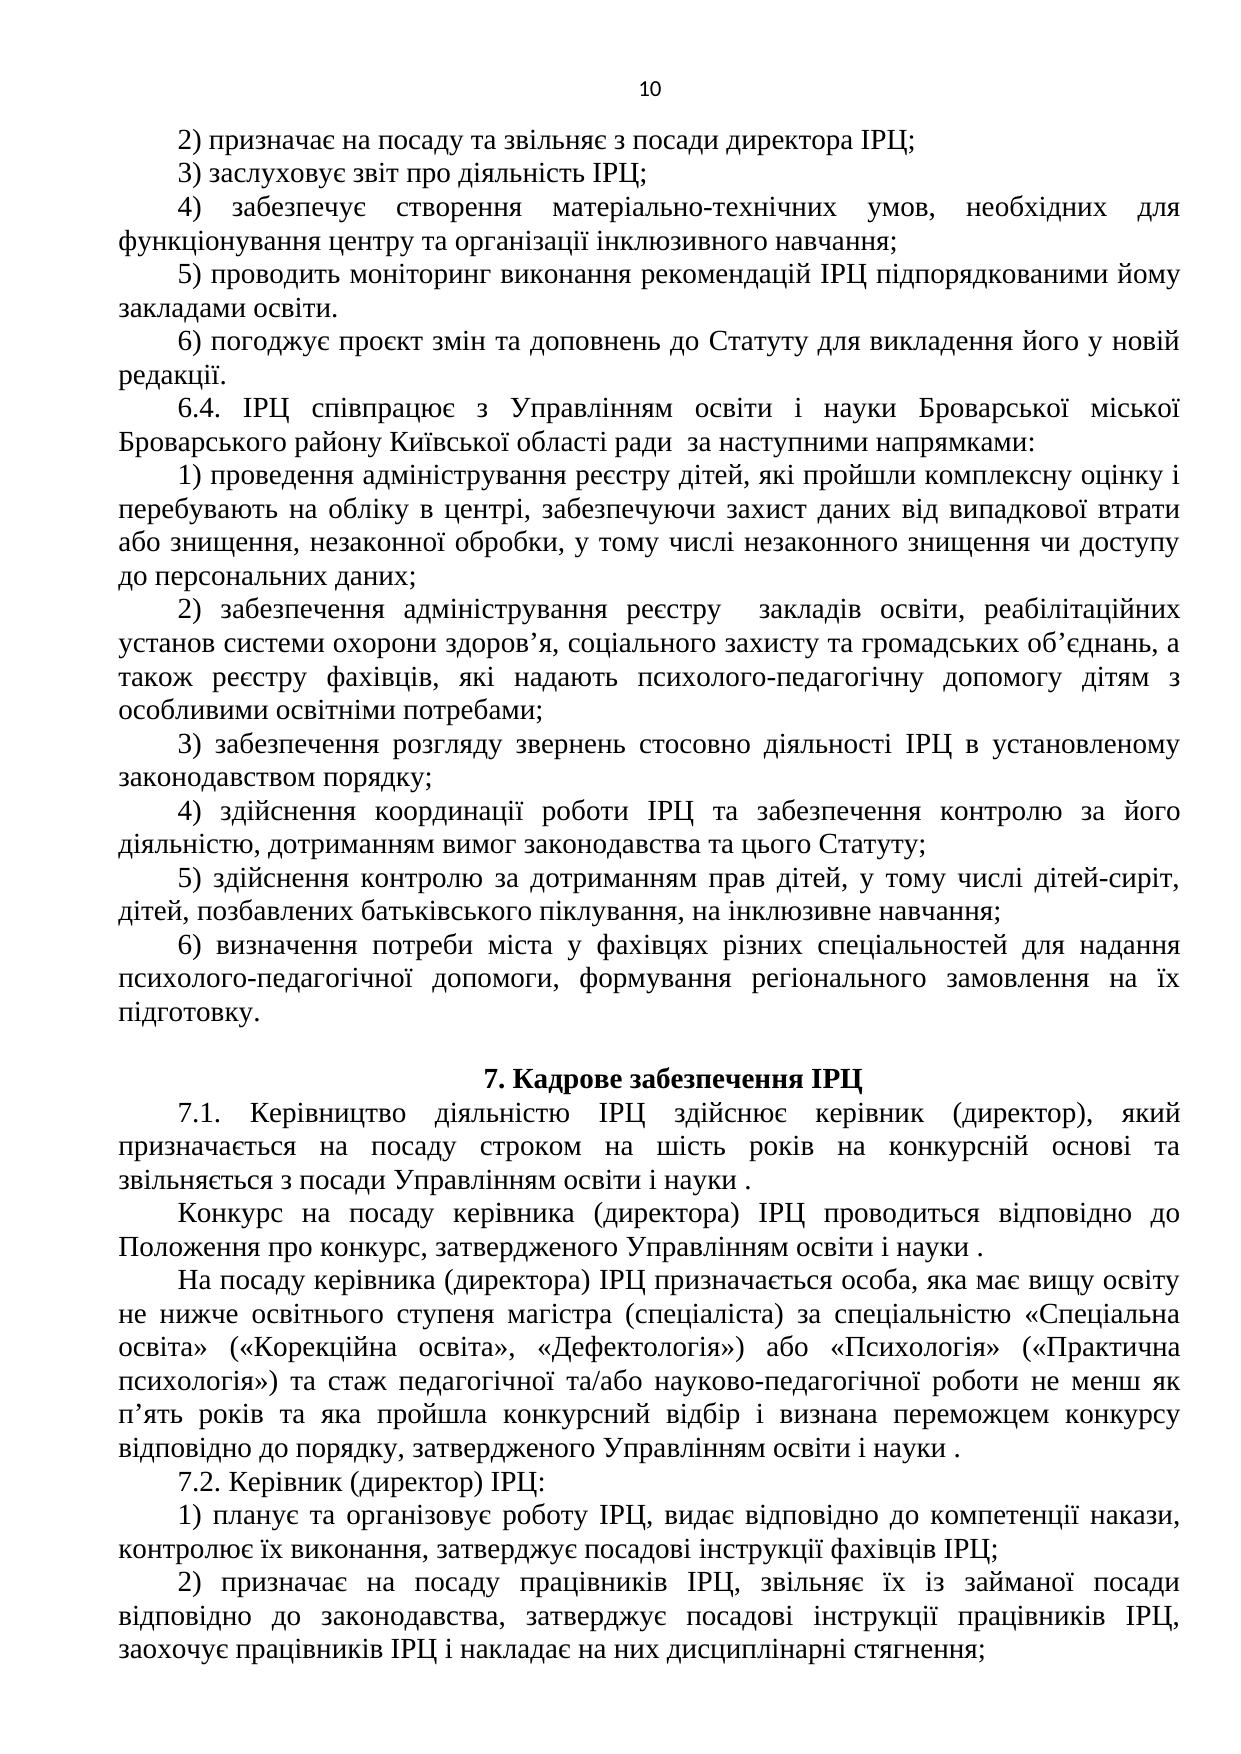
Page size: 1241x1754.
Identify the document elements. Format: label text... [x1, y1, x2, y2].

text 2) призначає на посаду працівників ІРЦ, звільняє їх із займаної посади відповідно до законодавства, затверджує посадові інструкції працівників ІРЦ, заохочує працівників ІРЦ і накладає на них дисциплінарні стягнення; [118, 1564, 1181, 1665]
text 1) планує та організовує роботу ІРЦ, видає відповідно до компетенції накази, контролює їх виконання, затверджує посадові інструкції фахівців ІРЦ; [118, 1497, 1181, 1564]
text 6) погоджує проєкт змін та доповнень до Статуту для викладення його у новій редакції. [118, 323, 1181, 390]
text 7.2. Керівник (директор) ІРЦ: [118, 1464, 1181, 1497]
text 5) здійснення контролю за дотриманням прав дітей, у тому числі дітей-сиріт, дітей, позбавлених батьківського піклування, на інклюзивне навчання; [118, 860, 1181, 927]
text 2) забезпечення адміністрування реєстру закладів освіти, реабілітаційних установ системи охорони здоров’я, соціального захисту та громадських об’єднань, а також реєстру фахівців, які надають психолого-педагогічну допомогу дітям з особливими освітніми потребами; [118, 592, 1181, 726]
text 4) забезпечує створення матеріально-технічних умов, необхідних для функціонування центру та організації інклюзивного навчання; [118, 189, 1181, 256]
text 7. Кадрове забезпечення ІРЦ [118, 1061, 1181, 1095]
text 7.1. Керівництво діяльністю ІРЦ здійснює керівник (директор), який призначається на посаду строком на шість років на конкурсній основі та звільняється з посади Управлінням освіти і науки . [118, 1095, 1181, 1195]
text 4) здійснення координації роботи ІРЦ та забезпечення контролю за його діяльністю, дотриманням вимог законодавства та цього Статуту; [118, 793, 1181, 860]
text 6.4. ІРЦ співпрацює з Управлінням освіти і науки Броварської міської Броварського району Київської області ради за наступними напрямками: [118, 390, 1181, 457]
text Конкурс на посаду керівника (директора) ІРЦ проводиться відповідно до Положення про конкурс, затвердженого Управлінням освіти і науки . [118, 1195, 1181, 1262]
text 3) забезпечення розгляду звернень стосовно діяльності ІРЦ в установленому законодавством порядку; [118, 726, 1181, 793]
text На посаду керівника (директора) ІРЦ призначається особа, яка має вищу освіту не нижче освітнього ступеня магістра (спеціаліста) за спеціальністю «Спеціальна освіта» («Корекційна освіта», «Дефектологія») або «Психологія» («Практична психологія») та стаж педагогічної та/або науково-педагогічної роботи не менш як п’ять років та яка пройшла конкурсний відбір і визнана переможцем конкурсу відповідно до порядку, затвердженого Управлінням освіти і науки . [118, 1262, 1181, 1464]
text 1) проведення адміністрування реєстру дітей, які пройшли комплексну оцінку і перебувають на обліку в центрі, забезпечуючи захист даних від випадкової втрати або знищення, незаконної обробки, у тому числі незаконного знищення чи доступу до персональних даних; [118, 457, 1181, 592]
text 6) визначення потреби міста у фахівцях різних спеціальностей для надання психолого-педагогічної допомоги, формування регіонального замовлення на їх підготовку. [118, 927, 1181, 1028]
text 5) проводить моніторинг виконання рекомендацій ІРЦ підпорядкованими йому закладами освіти. [118, 256, 1181, 323]
text 2) призначає на посаду та звільняє з посади директора ІРЦ; [118, 122, 1181, 156]
text 3) заслуховує звіт про діяльність ІРЦ; [118, 156, 1181, 189]
